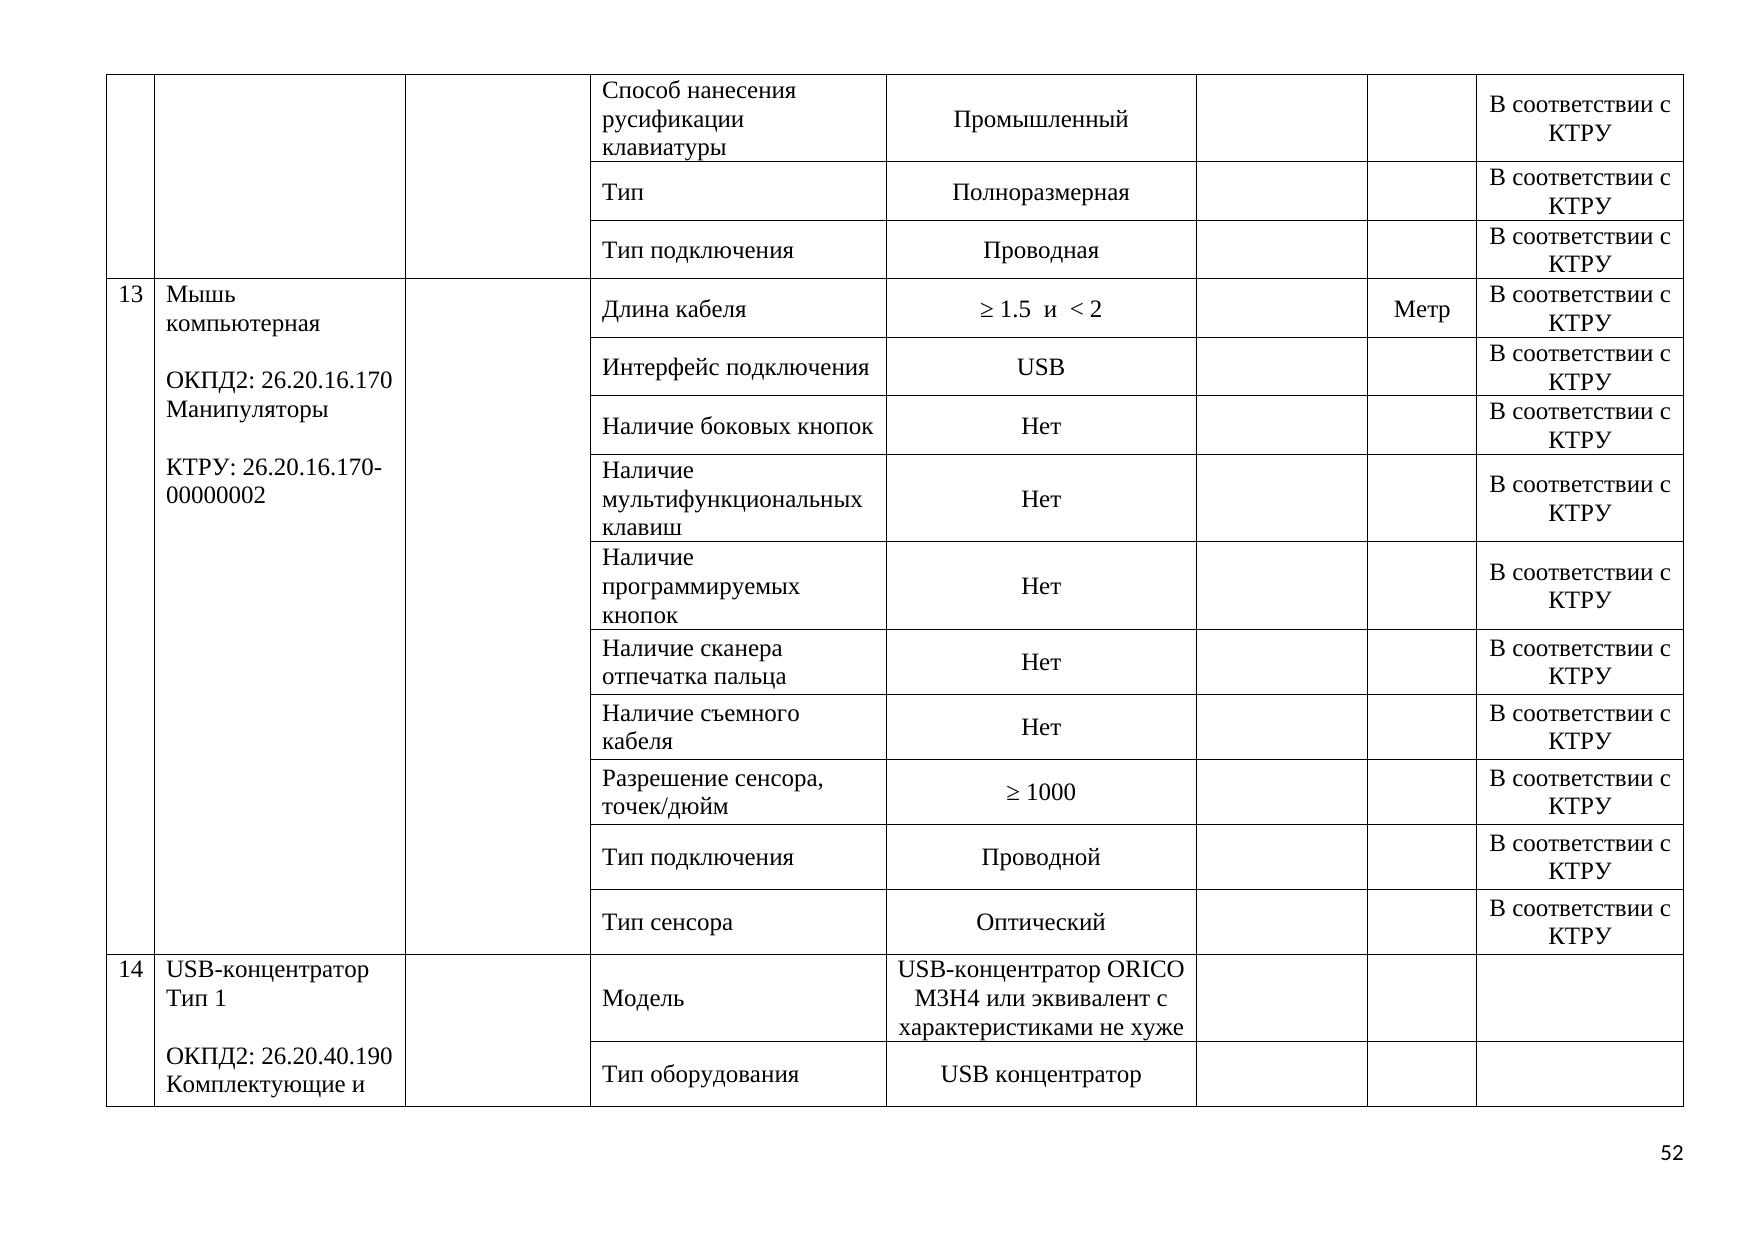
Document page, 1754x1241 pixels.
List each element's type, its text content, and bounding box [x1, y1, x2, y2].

table_cell Нет [887, 695, 1196, 758]
table_cell В соответствии с КТРУ [1477, 542, 1683, 628]
table_cell [1197, 890, 1367, 953]
table_cell Наличие мультифункциональных клавиш [591, 455, 886, 541]
table_cell [1197, 955, 1367, 1041]
table_cell Тип подключения [591, 221, 886, 278]
table_cell [1197, 542, 1367, 628]
table_cell Тип сенсора [591, 890, 886, 953]
table_cell ≥ 1.5 и < 2 [887, 279, 1196, 337]
table_cell Способ нанесения русификации клавиатуры [591, 75, 886, 161]
table_cell [1368, 695, 1476, 758]
table_cell В соответствии с КТРУ [1477, 890, 1683, 953]
table_cell В соответствии с КТРУ [1477, 221, 1683, 278]
table_cell Наличие сканера отпечатка пальца [591, 630, 886, 693]
table_cell Мышь компьютерная ОКПД2: 26.20.16.170 Манипуляторы КТРУ: 26.20.16.170-00000002 [155, 279, 405, 953]
table_cell Проводной [887, 825, 1196, 888]
table_cell Нет [887, 396, 1196, 454]
table_cell Длина кабеля [591, 279, 886, 337]
table_cell Нет [887, 630, 1196, 693]
table_cell [1197, 455, 1367, 541]
table_cell [1197, 695, 1367, 758]
table_cell USB [887, 338, 1196, 395]
table_cell Интерфейс подключения [591, 338, 886, 395]
table_cell Разрешение сенсора, точек/дюйм [591, 760, 886, 823]
table_cell [1197, 75, 1367, 161]
table_cell В соответствии с КТРУ [1477, 455, 1683, 541]
table_cell [1368, 221, 1476, 278]
table_cell Тип [591, 162, 886, 220]
table_cell [1477, 955, 1683, 1041]
table_cell USB концентратор [887, 1042, 1196, 1106]
table_cell [1368, 955, 1476, 1041]
table_cell 13 [107, 279, 154, 953]
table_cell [1477, 75, 1683, 161]
table_cell Тип подключения [591, 825, 886, 888]
table_cell [1368, 890, 1476, 953]
table_cell [1368, 455, 1476, 541]
table_cell USB-концентратор ORICO M3H4 или эквивалент с характеристиками не хуже [887, 955, 1196, 1041]
table_cell [1368, 1042, 1476, 1106]
table_cell [1197, 760, 1367, 823]
table_cell 14 [107, 955, 154, 1106]
table_cell В соответствии с КТРУ [1477, 162, 1683, 220]
table_cell ≥ 1000 [887, 760, 1196, 823]
table_cell В соответствии с КТРУ [1477, 760, 1683, 823]
table_cell [1197, 221, 1367, 278]
table_cell Метр [1368, 279, 1476, 337]
table_cell Модель [591, 955, 886, 1041]
table_cell Оптический [887, 890, 1196, 953]
table_cell Полноразмерная [887, 162, 1196, 220]
table_cell [1197, 1042, 1367, 1106]
table_cell [406, 955, 590, 1106]
table_cell Нет [887, 542, 1196, 628]
table_cell В соответствии с КТРУ [1477, 338, 1683, 395]
table_cell В соответствии с КТРУ [1477, 396, 1683, 454]
table_cell Промышленный [887, 75, 1196, 161]
table_cell [1368, 760, 1476, 823]
table_cell [1197, 396, 1367, 454]
table_cell В соответствии с КТРУ [1477, 825, 1683, 888]
table_cell Нет [887, 455, 1196, 541]
table_cell [1368, 338, 1476, 395]
table_cell [1477, 1042, 1683, 1106]
table_cell [1197, 279, 1367, 337]
table_cell [1368, 542, 1476, 628]
table_cell [1197, 630, 1367, 693]
table_cell [1368, 75, 1476, 161]
table_cell В соответствии с КТРУ [1477, 630, 1683, 693]
table_cell Тип оборудования [591, 1042, 886, 1106]
table_cell Наличие программируемых кнопок [591, 542, 886, 628]
table_cell [1368, 162, 1476, 220]
table_cell [406, 279, 590, 953]
table_cell В соответствии с КТРУ [1477, 279, 1683, 337]
table_cell [1197, 162, 1367, 220]
table_cell [1197, 338, 1367, 395]
table_cell Проводная [887, 221, 1196, 278]
table_cell [1197, 825, 1367, 888]
table_cell [1368, 630, 1476, 693]
table_cell Наличие боковых кнопок [591, 396, 886, 454]
table_cell [1368, 825, 1476, 888]
table_cell В соответствии с КТРУ [1477, 695, 1683, 758]
table_cell USB-концентратор Тип 1 ОКПД2: 26.20.40.190 Комплектующие и запасные части для вычислительных машин прочие, не включенные в другие группировки КТРУ: отсутствует [155, 955, 405, 1106]
table_cell Наличие съемного кабеля [591, 695, 886, 758]
table_cell [1368, 396, 1476, 454]
